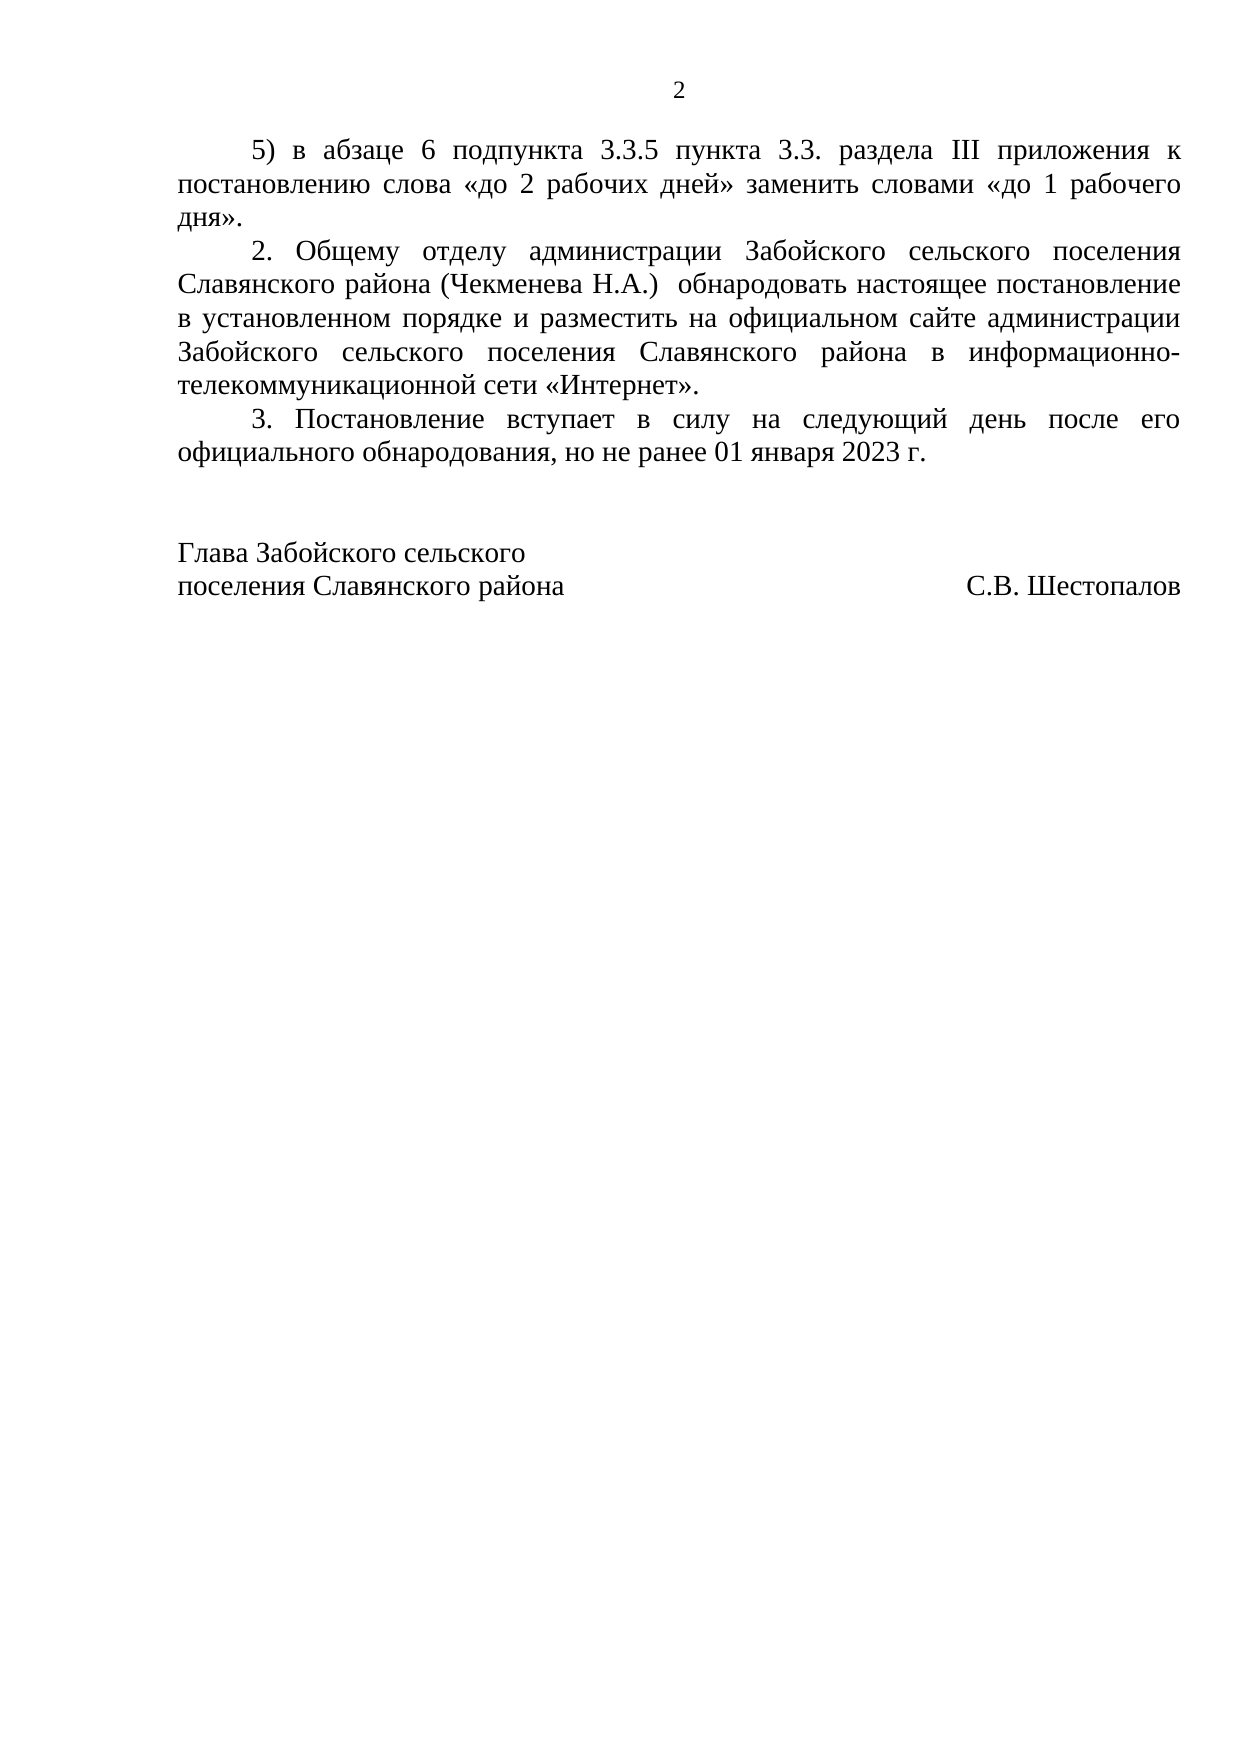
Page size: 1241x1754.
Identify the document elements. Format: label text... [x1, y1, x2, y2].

text Глава Забойского сельского [177, 535, 1181, 568]
text поселения Славянского района С.В. Шестопалов [177, 568, 1181, 631]
text 3. Постановление вступает в силу на следующий день после его официального обнародования, но не ранее 01 января 2023 г. [177, 401, 1181, 468]
text 5) в абзаце 6 подпункта 3.3.5 пункта 3.3. раздела III приложения к постановлению слова «до 2 рабочих дней» заменить словами «до 1 рабочего дня». [177, 132, 1181, 233]
text 2. Общему отделу администрации Забойского сельского поселения Славянского района (Чекменева Н.А.) обнародовать настоящее постановление в установленном порядке и разместить на официальном сайте администрации Забойского сельского поселения Славянского района в информационно-телекоммуникационной сети «Интернет». [177, 233, 1181, 401]
